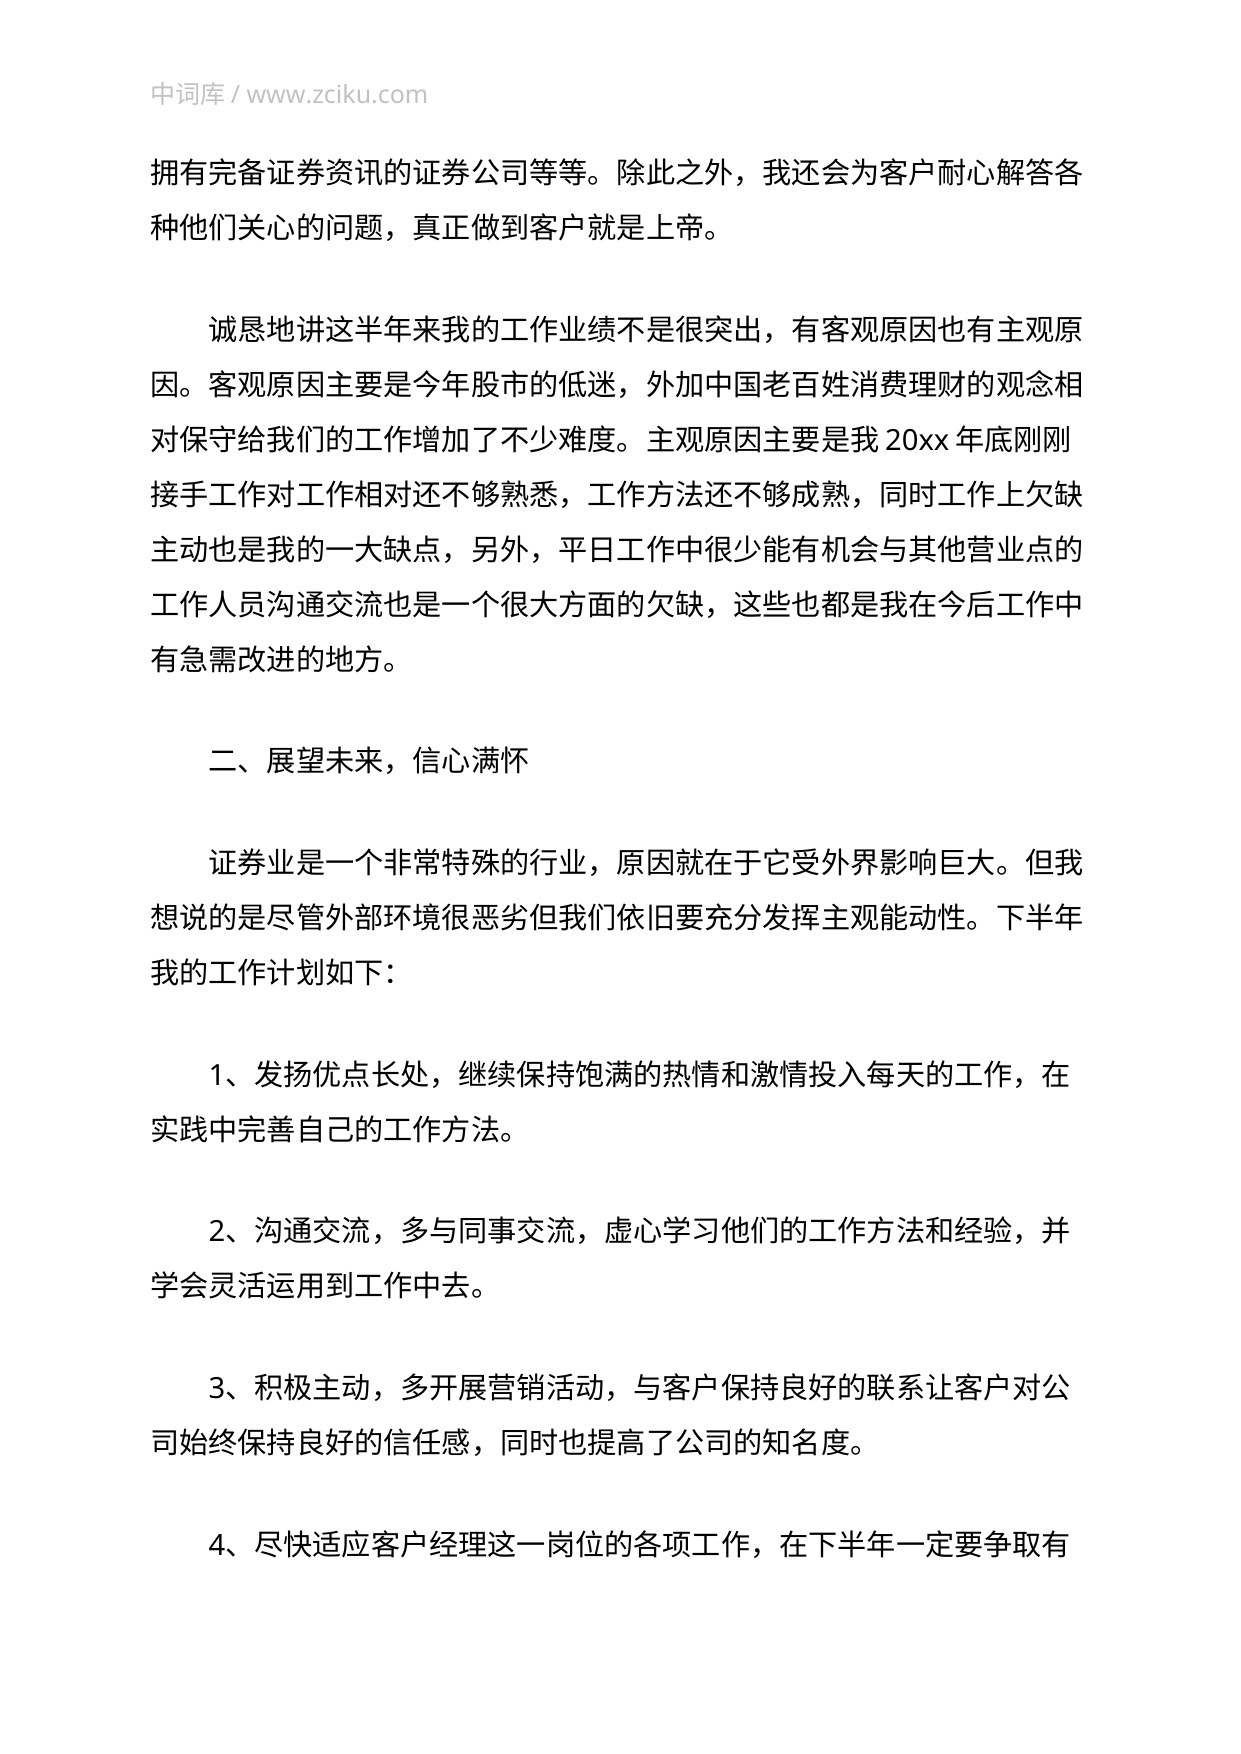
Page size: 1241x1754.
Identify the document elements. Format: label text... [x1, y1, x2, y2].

text 证券业是一个非常特殊的行业，原因就在于它受外界影响巨大。但我想说的是尽管外部环境很恶劣但我们依旧要充分发挥主观能动性。下半年我的工作计划如下： [150, 840, 1090, 992]
text 2、沟通交流，多与同事交流，虚心学习他们的工作方法和经验，并学会灵活运用到工作中去。 [150, 1208, 1090, 1305]
text 二、展望未来，信心满怀 [150, 738, 1090, 780]
text 1、发扬优点长处，继续保持饱满的热情和激情投入每天的工作，在实践中完善自己的工作方法。 [150, 1051, 1090, 1148]
text 诚恳地讲这半年来我的工作业绩不是很突出，有客观原因也有主观原因。客观原因主要是今年股市的低迷，外加中国老百姓消费理财的观念相对保守给我们的工作增加了不少难度。主观原因主要是我20xx年底刚刚接手工作对工作相对还不够熟悉，工作方法还不够成熟，同时工作上欠缺主动也是我的一大缺点，另外，平日工作中很少能有机会与其他营业点的工作人员沟通交流也是一个很大方面的欠缺，这些也都是我在今后工作中有急需改进的地方。 [150, 307, 1090, 678]
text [150, 1522, 1090, 1564]
text 3、积极主动，多开展营销活动，与客户保持良好的联系让客户对公司始终保持良好的信任感，同时也提高了公司的知名度。 [150, 1365, 1090, 1462]
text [150, 150, 1090, 247]
